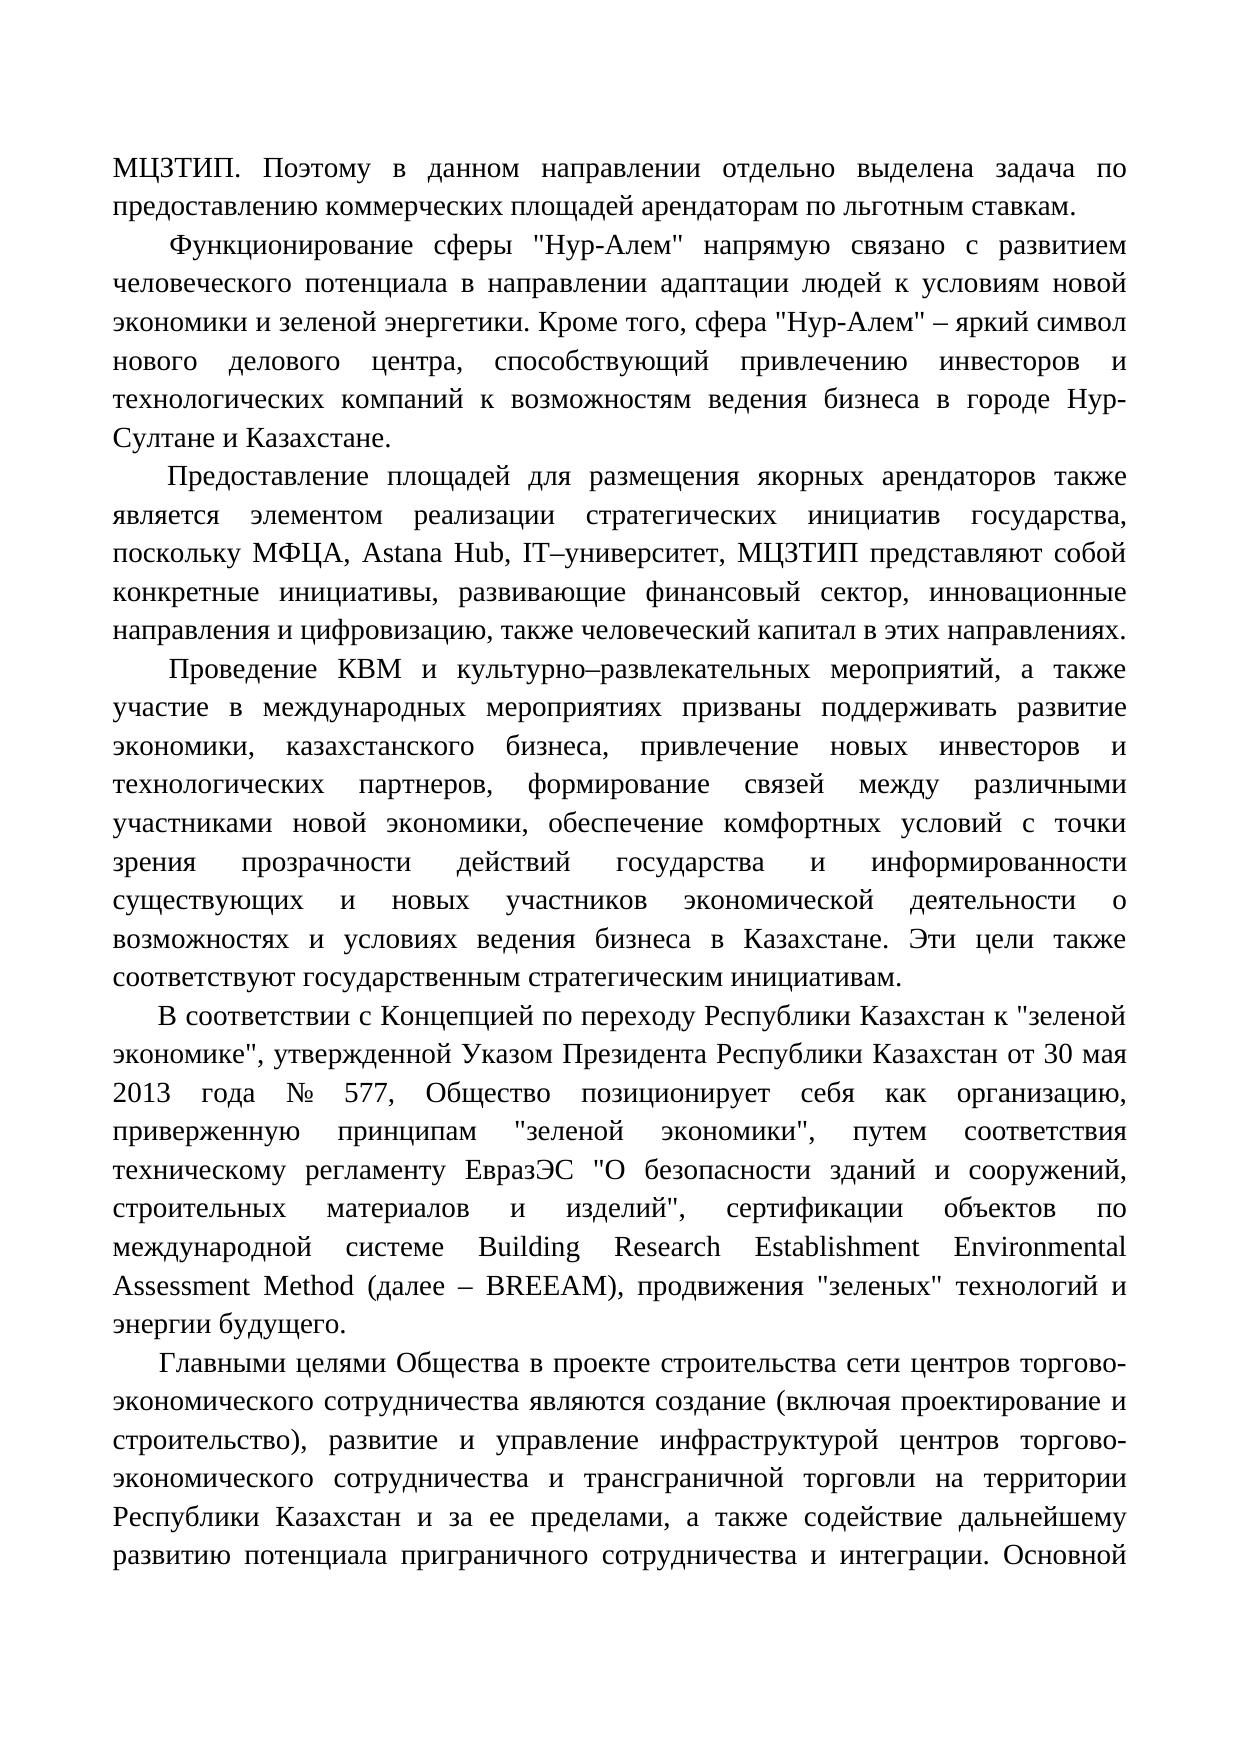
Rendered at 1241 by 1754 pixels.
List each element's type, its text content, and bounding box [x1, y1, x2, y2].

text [112, 1345, 1128, 1571]
text Функционирование сферы "Нур-Алем" напрямую связано с развитием человеческого потенциала в направлении адаптации людей к условиям новой экономики и зеленой энергетики. Кроме того, сфера "Нур-Алем" – яркий символ нового делового центра, способствующий привлечению инвесторов и технологических компаний к возможностям ведения бизнеса в городе Нур-Султане и Казахстане. [112, 227, 1128, 453]
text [112, 150, 1128, 222]
text Проведение КВМ и культурно–развлекательных мероприятий, а также участие в международных мероприятиях призваны поддерживать развитие экономики, казахстанского бизнеса, привлечение новых инвесторов и технологических партнеров, формирование связей между различными участниками новой экономики, обеспечение комфортных условий с точки зрения прозрачности действий государства и информированности существующих и новых участников экономической деятельности о возможностях и условиях ведения бизнеса в Казахстане. Эти цели также соответствуют государственным стратегическим инициативам. [112, 651, 1128, 993]
text В соответствии с Концепцией по переходу Республики Казахстан к "зеленой экономике", утвержденной Указом Президента Республики Казахстан от 30 мая 2013 года № 577, Общество позиционирует себя как организацию, приверженную принципам "зеленой экономики", путем соответствия техническому регламенту ЕвразЭС "О безопасности зданий и сооружений, строительных материалов и изделий", сертификации объектов по международной системе Building Research Establishment Environmental Assessment Method (далее – BREEAM), продвижения "зеленых" технологий и энергии будущего. [112, 998, 1128, 1340]
text Предоставление площадей для размещения якорных арендаторов также является элементом реализации стратегических инициатив государства, поскольку МФЦА, Astana Hub, IT–университет, МЦЗТИП представляют собой конкретные инициативы, развивающие финансовый сектор, инновационные направления и цифровизацию, также человеческий капитал в этих направлениях. [112, 458, 1128, 646]
